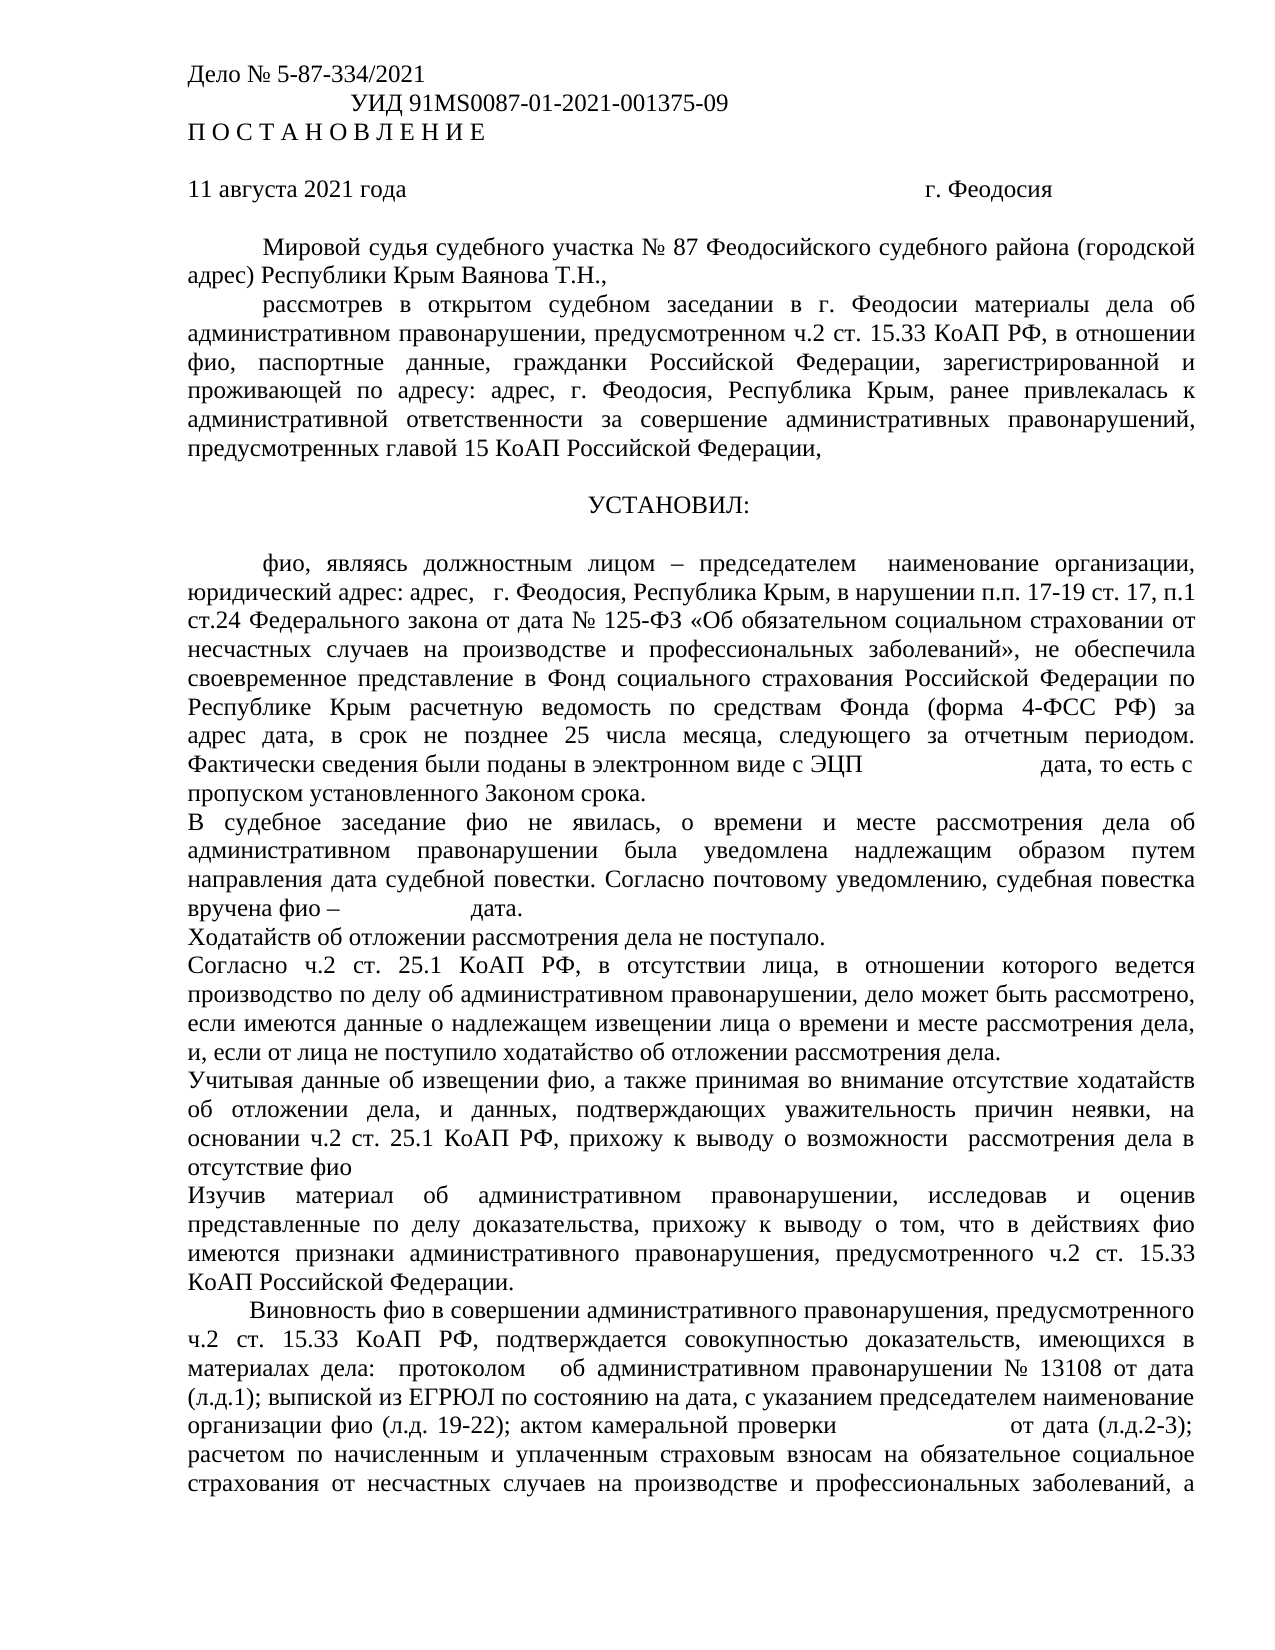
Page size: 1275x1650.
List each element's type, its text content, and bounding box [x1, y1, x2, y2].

text Мировой судья судебного участка № 87 Феодосийского судебного района (городской адрес) Республики Крым Ваянова Т.Н., [187, 232, 1196, 289]
text рассмотрев в открытом судебном заседании в г. Феодосии материалы дела об административном правонарушении, предусмотренном ч.2 ст. 15.33 КоАП РФ, в отношении фио, паспортные данные, гражданки Российской Федерации, зарегистрированной и проживающей по адресу: адрес, г. Феодосия, Республика Крым, ранее привлекалась к административной ответственности за совершение административных правонарушений, предусмотренных главой 15 КоАП Российской Федерации, [187, 289, 1196, 462]
text УСТАНОВИЛ: [187, 490, 1196, 519]
text Учитывая данные об извещении фио, а также принимая во внимание отсутствие ходатайств об отложении дела, и данных, подтверждающих уважительность причин неявки, на основании ч.2 ст. 25.1 КоАП РФ, прихожу к выводу о возможности рассмотрения дела в отсутствие фио [187, 1065, 1196, 1180]
text Ходатайств об отложении рассмотрения дела не поступало. [187, 922, 1196, 950]
text Дело № 5-87-334/2021 [187, 59, 1196, 88]
text фио, являясь должностным лицом – председателем наименование организации, юридический адрес: адрес, г. Феодосия, Республика Крым, в нарушении п.п. 17-19 ст. 17, п.1 ст.24 Федерального закона от дата № 125-ФЗ «Об обязательном социальном страховании от несчастных случаев на производстве и профессиональных заболеваний», не обеспечила своевременное представление в Фонд социального страхования Российской Федерации по Республике Крым расчетную ведомость по средствам Фонда (форма 4-ФСС РФ) за адрес дата, в срок не позднее 25 числа месяца, следующего за отчетным периодом. Фактически сведения были поданы в электронном виде с ЭЦП дата, то есть с пропуском установленного Законом срока. [187, 548, 1196, 807]
text В судебное заседание фио не явилась, о времени и месте рассмотрения дела об административном правонарушении была уведомлена надлежащим образом путем направления дата судебной повестки. Согласно почтовому уведомлению, судебная повестка вручена фио – дата. [187, 807, 1196, 922]
text П О С Т А Н О В Л Е Н И Е [187, 117, 1196, 145]
text 11 августа 2021 года г. Феодосия [187, 174, 1196, 203]
text Изучив материал об административном правонарушении, исследовав и оценив представленные по делу доказательства, прихожу к выводу о том, что в действиях фио имеются признаки административного правонарушения, предусмотренного ч.2 ст. 15.33 КоАП Российской Федерации. [187, 1180, 1196, 1295]
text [187, 1295, 1196, 1497]
text Согласно ч.2 ст. 25.1 КоАП РФ, в отсутствии лица, в отношении которого ведется производство по делу об административном правонарушении, дело может быть рассмотрено, если имеются данные о надлежащем извещении лица о времени и месте рассмотрения дела, и, если от лица не поступило ходатайство об отложении рассмотрения дела. [187, 950, 1196, 1065]
text УИД 91MS0087-01-2021-001375-09 [187, 88, 1196, 117]
